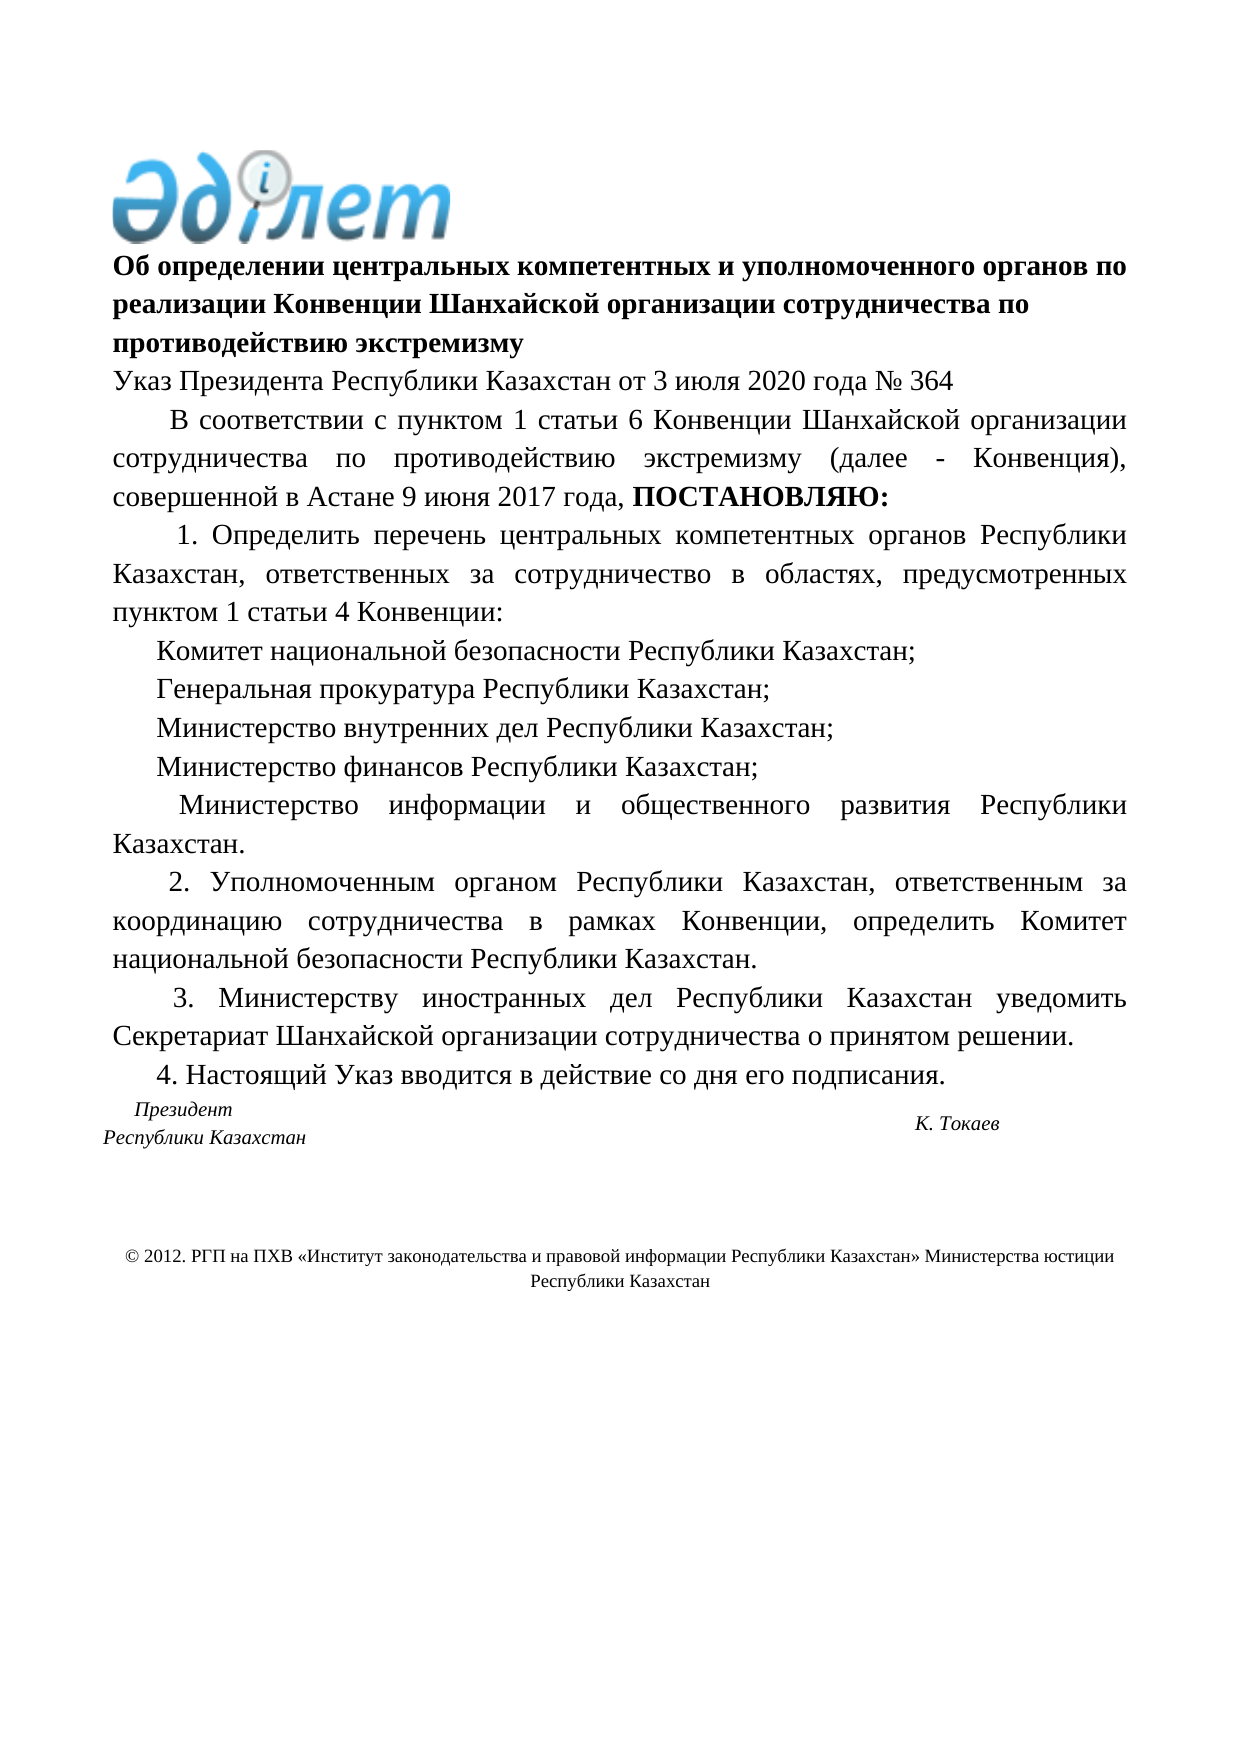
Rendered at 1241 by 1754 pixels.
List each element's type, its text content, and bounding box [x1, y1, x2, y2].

picture [112, 150, 451, 244]
text Министерство внутренних дел Республики Казахстан; [112, 710, 1128, 744]
text В соответствии с пунктом 1 статьи 6 Конвенции Шанхайской организации сотрудничества по противодействию экстремизму (далее - Конвенция), совершенной в Астане 9 июня 2017 года, ПОСТАНОВЛЯЮ: [112, 402, 1128, 512]
text 1. Определить перечень центральных компетентных органов Республики Казахстан, ответственных за сотрудничество в областях, предусмотренных пунктом 1 статьи 4 Конвенции: [112, 517, 1128, 628]
text 4. Настоящий Указ вводится в действие со дня его подписания. [112, 1057, 1128, 1091]
text Комитет национальной безопасности Республики Казахстан; [112, 633, 1128, 667]
table_header Президент Республики Казахстан [101, 1096, 913, 1154]
table_header К. Токаев [913, 1096, 1240, 1154]
text Об определении центральных компетентных и уполномоченного органов по реализации Конвенции Шанхайской организации сотрудничества по противодействию экстремизму [112, 248, 1128, 358]
text 3. Министерству иностранных дел Республики Казахстан уведомить Секретариат Шанхайской организации сотрудничества о принятом решении. [112, 980, 1128, 1052]
text Генеральная прокуратура Республики Казахстан; [112, 672, 1128, 705]
text Министерство финансов Республики Казахстан; [112, 749, 1128, 782]
text Министерство информации и общественного развития Республики Казахстан. [112, 787, 1128, 859]
text Указ Президента Республики Казахстан от 3 июля 2020 года № 364 [112, 363, 1128, 397]
text 2. Уполномоченным органом Республики Казахстан, ответственным за координацию сотрудничества в рамках Конвенции, определить Комитет национальной безопасности Республики Казахстан. [112, 864, 1128, 975]
text © 2012. РГП на ПХВ «Институт законодательства и правовой информации Республики Казахстан» Министерства юстиции Республики Казахстан [112, 1245, 1128, 1291]
